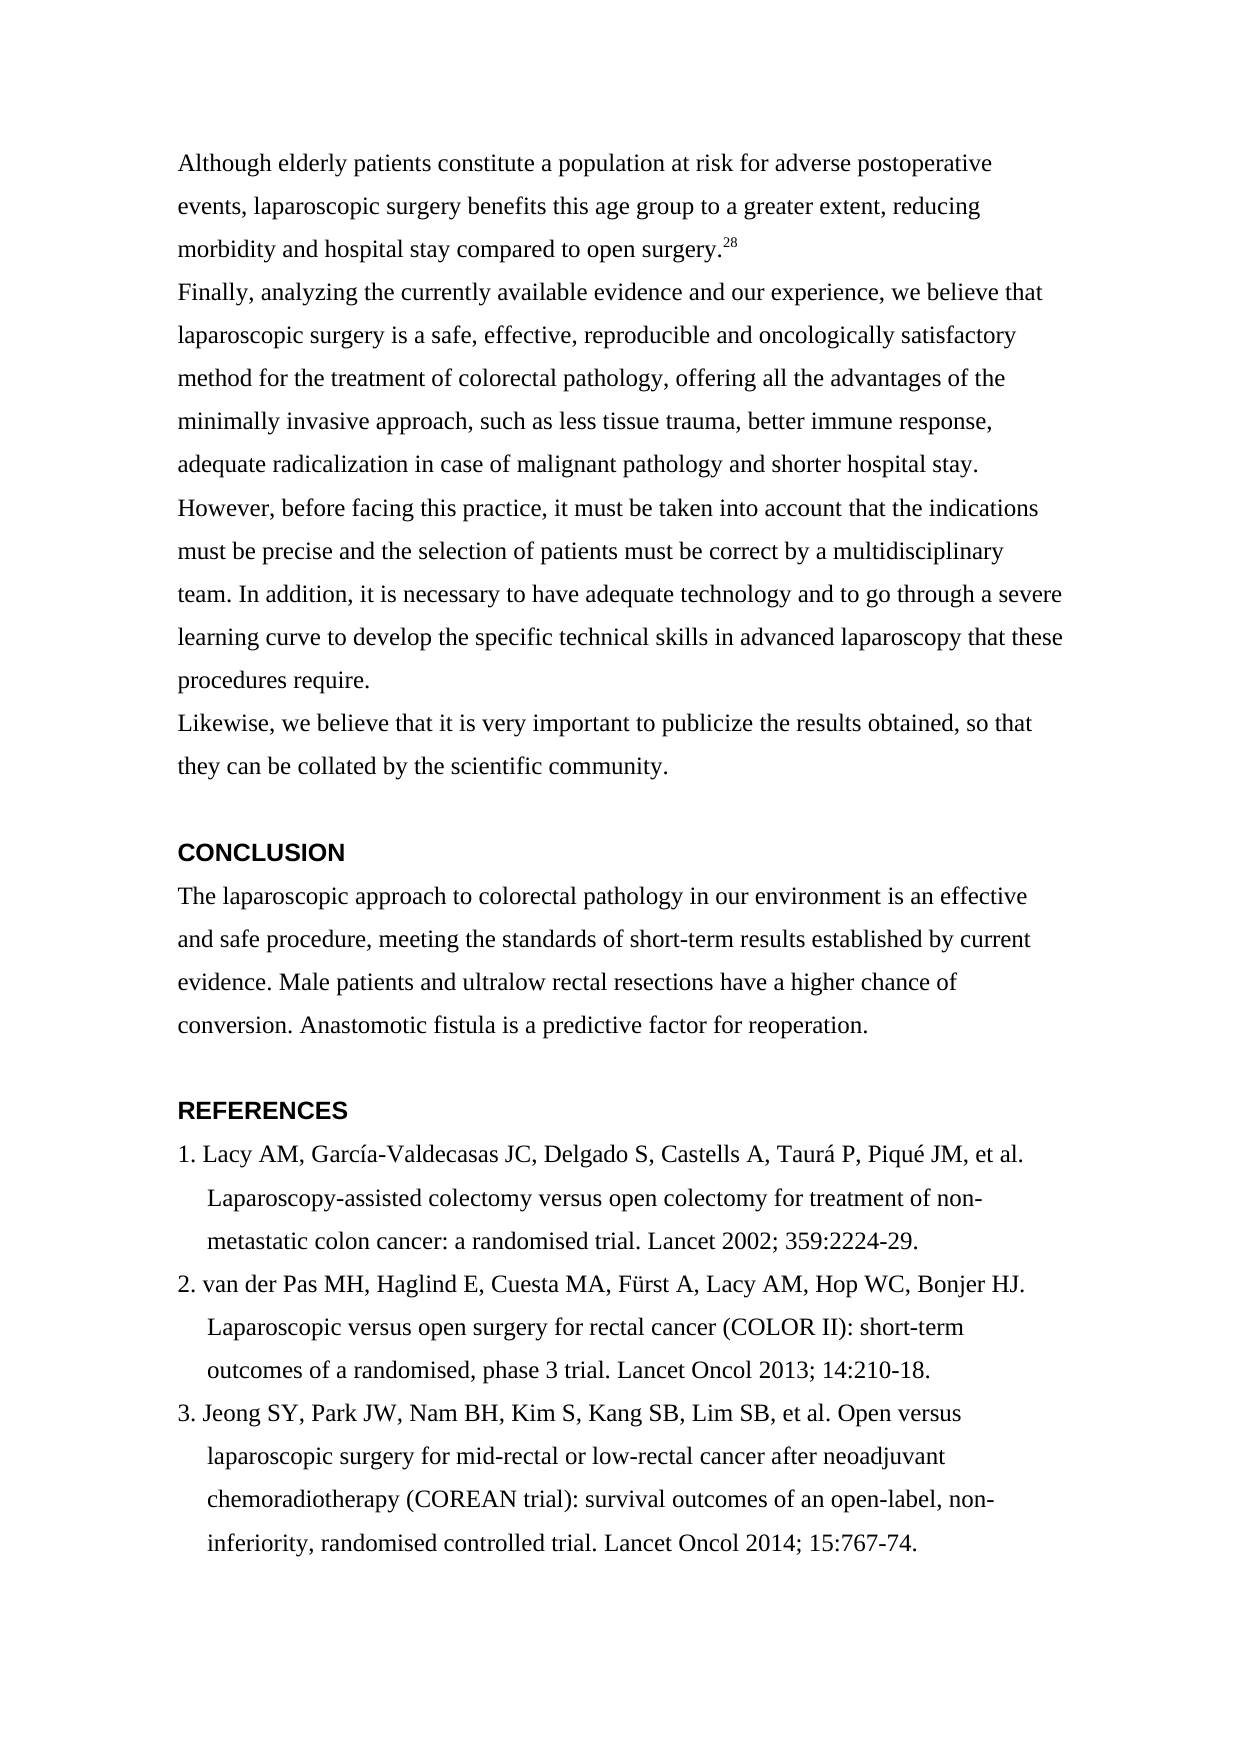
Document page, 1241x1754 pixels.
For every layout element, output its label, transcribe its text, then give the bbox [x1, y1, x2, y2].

text Likewise, we believe that it is very important to publicize the results obtained, so that they can be collated by the scientific community. [177, 708, 1063, 780]
text 1. Lacy AM, García-Valdecasas JC, Delgado S, Castells A, Taurá P, Piqué JM, et al. Laparoscopy-assisted colectomy versus open colectomy for treatment of non-metastatic colon cancer: a randomised trial. Lancet 2002; 359:2224-29. [177, 1139, 1063, 1254]
text The laparoscopic approach to colorectal pathology in our environment is an effective and safe procedure, meeting the standards of short-term results established by current evidence. Male patients and ultralow rectal resections have a higher chance of conversion. Anastomotic fistula is a predictive factor for reoperation. [177, 881, 1063, 1039]
text 3. Jeong SY, Park JW, Nam BH, Kim S, Kang SB, Lim SB, et al. Open versus laparoscopic surgery for mid-rectal or low-rectal cancer after neoadjuvant chemoradiotherapy (COREAN trial): survival outcomes of an open-label, non-inferiority, randomised controlled trial. Lancet Oncol 2014; 15:767-74. [177, 1398, 1063, 1556]
text REFERENCES [177, 1096, 1063, 1125]
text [177, 148, 1063, 263]
text Finally, analyzing the currently available evidence and our experience, we believe that laparoscopic surgery is a safe, effective, reproducible and oncologically satisfactory method for the treatment of colorectal pathology, offering all the advantages of the minimally invasive approach, such as less tissue trauma, better immune response, adequate radicalization in case of malignant pathology and shorter hospital stay. However, before facing this practice, it must be taken into account that the indications must be precise and the selection of patients must be correct by a multidisciplinary team. In addition, it is necessary to have adequate technology and to go through a severe learning curve to develop the specific technical skills in advanced laparoscopy that these procedures require. [177, 277, 1063, 694]
text CONCLUSION [177, 838, 1063, 866]
text 2. van der Pas MH, Haglind E, Cuesta MA, Fürst A, Lacy AM, Hop WC, Bonjer HJ. Laparoscopic versus open surgery for rectal cancer (COLOR II): short-term outcomes of a randomised, phase 3 trial. Lancet Oncol 2013; 14:210-18. [177, 1269, 1063, 1384]
